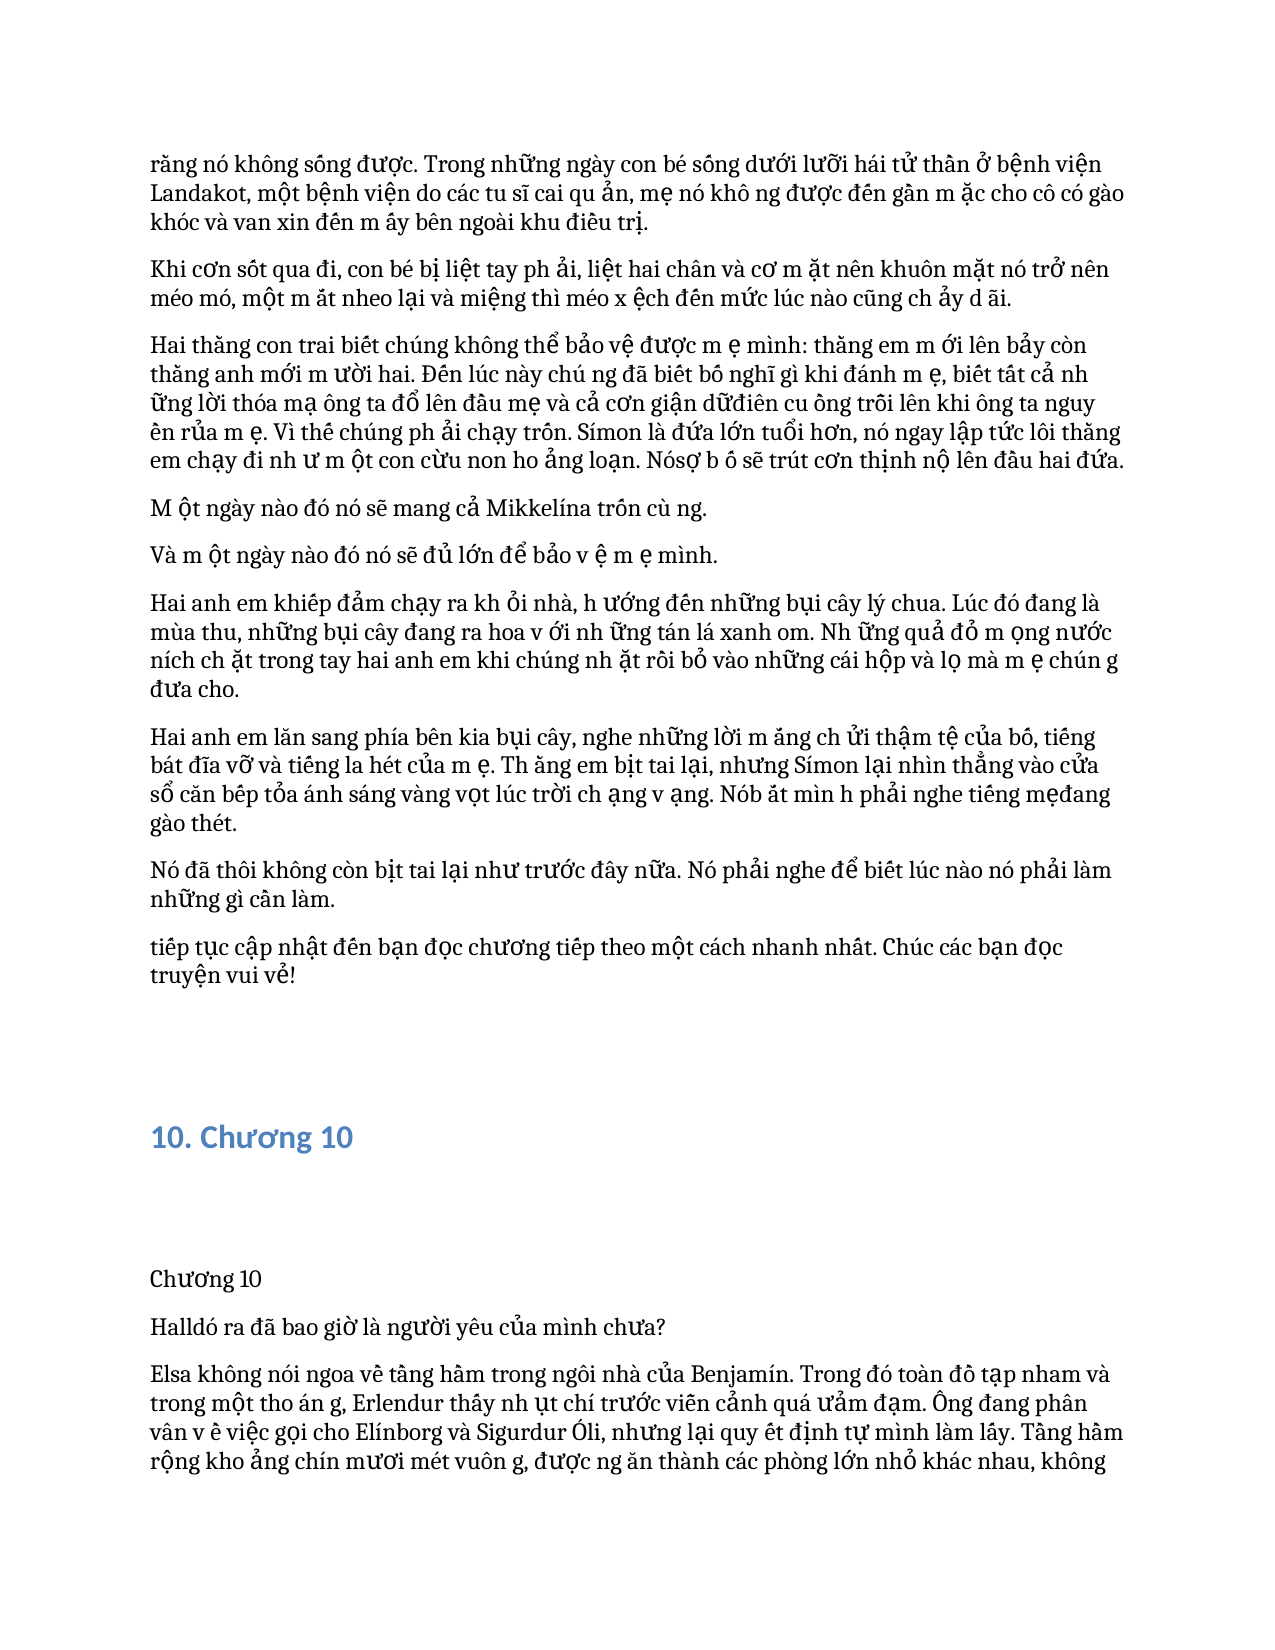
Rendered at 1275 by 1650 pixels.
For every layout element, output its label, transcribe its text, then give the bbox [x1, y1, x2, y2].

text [150, 150, 1125, 236]
text tiếp tục cập nhật đến bạn đọc chương tiếp theo một cách nhanh nhất. Chúc các bạn đọc truyện vui vẻ! [150, 932, 1125, 990]
text Khi cơn sốt qua đi, con bé bị liệt tay ph ải, liệt hai chân và cơ m ặt nên khuôn mặt nó trở nên méo mó, một m ắt nheo lại và miệng thì méo x ệch đến mức lúc nào cũng ch ảy d ãi. [150, 255, 1125, 312]
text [150, 1360, 1125, 1475]
text Chương 10 [150, 1265, 1125, 1294]
text Nó đã thôi không còn bịt tai lại như trước đây nữa. Nó phải nghe để biết lúc nào nó phải làm những gì cần làm. [150, 856, 1125, 914]
text M ột ngày nào đó nó sẽ mang cả Mikkelína trốn cù ng. [150, 494, 1125, 522]
text Và m ột ngày nào đó nó sẽ đủ lớn để bảo v ệ m ẹ mình. [150, 541, 1125, 570]
text Hai anh em lăn sang phía bên kia bụi cây, nghe những lời m ắng ch ửi thậm tệ của bố, tiếng bát đĩa vỡ và tiếng la hét của m ẹ. Th ằng em bịt tai lại, nhưng Símon lại nhìn thẳng vào cửa sổ căn bếp tỏa ánh sáng vàng vọt lúc trời ch ạng v ạng. Nób ắt mìn h phải nghe tiếng mẹđang gào thét. [150, 722, 1125, 837]
subtitle 10. Chương 10 [150, 1116, 1125, 1157]
text Halldó ra đã bao giờ là người yêu của mình chưa? [150, 1313, 1125, 1342]
text Hai anh em khiếp đảm chạy ra kh ỏi nhà, h ướng đến những bụi cây lý chua. Lúc đó đang là mùa thu, những bụi cây đang ra hoa v ới nh ững tán lá xanh om. Nh ững quả đỏ m ọng nước ních ch ặt trong tay hai anh em khi chúng nh ặt rồi bỏ vào những cái hộp và lọ mà m ẹ chún g đưa cho. [150, 589, 1125, 704]
text Hai thằng con trai biết chúng không thể bảo vệ được m ẹ mình: thằng em m ới lên bảy còn thằng anh mới m ười hai. Đến lúc này chú ng đã biết bố nghĩ gì khi đánh m ẹ, biết tất cả nh ững lời thóa mạ ông ta đổ lên đầu mẹ và cả cơn giận dữđiên cu ồng trỗi lên khi ông ta nguy ền rủa m ẹ. Vì thế chúng ph ải chạy trốn. Símon là đứa lớn tuổi hơn, nó ngay lập tức lôi thằng em chạy đi nh ư m ột con cừu non ho ảng loạn. Nósợ b ố sẽ trút cơn thịnh nộ lên đầu hai đứa. [150, 331, 1125, 475]
